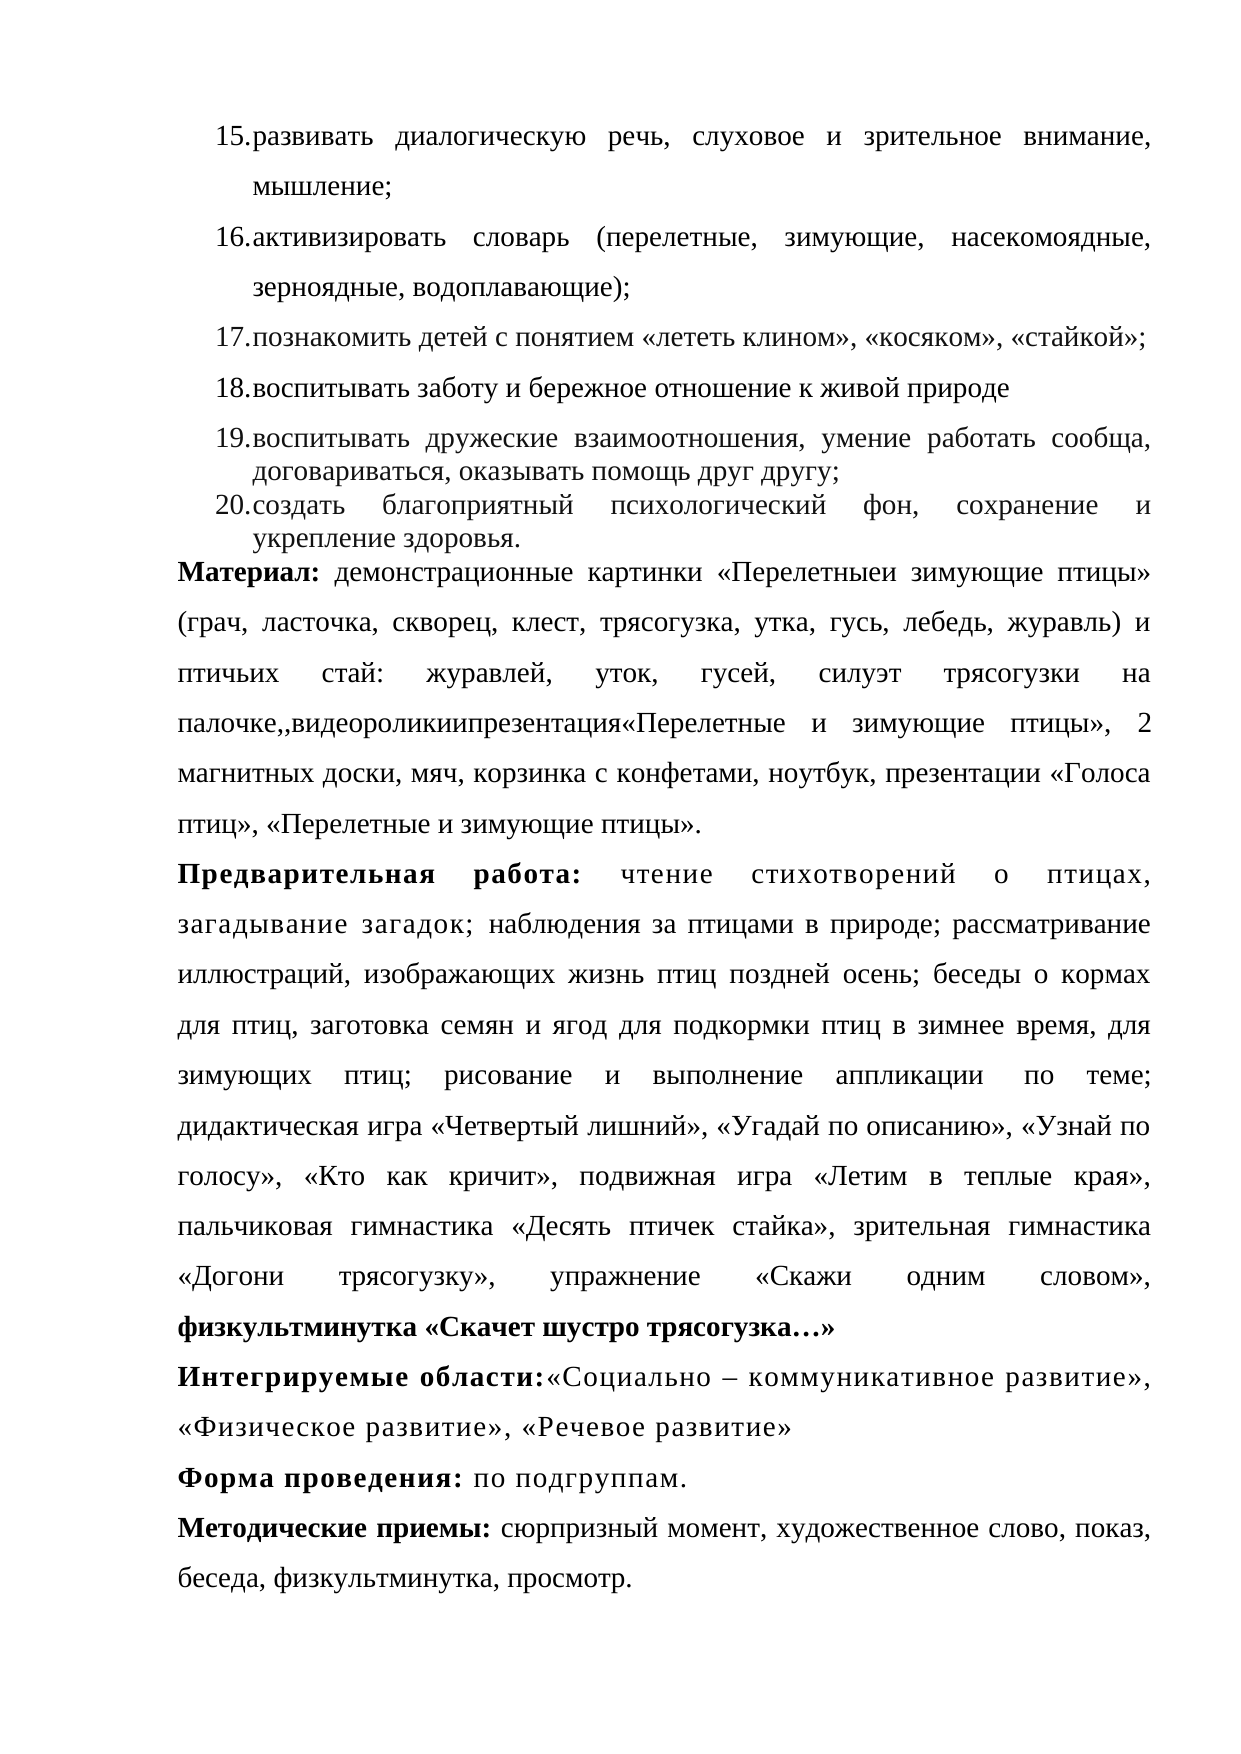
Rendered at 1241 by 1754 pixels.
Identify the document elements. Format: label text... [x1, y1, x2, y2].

list активизировать словарь (перелетные, зимующие, насекомоядные, зерноядные, водоплавающие); [215, 219, 1152, 303]
list развивать диалогическую речь, слуховое и зрительное внимание, мышление; [215, 118, 1152, 202]
text Форма проведения: по подгруппам. [177, 1460, 1152, 1493]
text Методические приемы: сюрпризный момент, художественное слово, показ, беседа, физкультминутка, просмотр. [177, 1510, 1152, 1594]
text Предварительная работа: чтение стихотворений о птицах, загадывание загадок; наблюдения за птицами в природе; рассматривание иллюстраций, изображающих жизнь птиц поздней осень; беседы о кормах для птиц, заготовка семян и ягод для подкормки птиц в зимнее время, для зимующих птиц; рисование и выполнение аппликации по теме; дидактическая игра «Четвертый лишний», «Угадай по описанию», «Узнай по голосу», «Кто как кричит», подвижная игра «Летим в теплые края», пальчиковая гимнастика «Десять птичек стайка», зрительная гимнастика «Догони трясогузку», упражнение «Скажи одним словом», физкультминутка «Скачет шустро трясогузка…» [177, 856, 1152, 1342]
text Материал: демонстрационные картинки «Перелетныеи зимующие птицы» (грач, ласточка, скворец, клест, трясогузка, утка, гусь, лебедь, журавль) и птичьих стай: журавлей, уток, гусей, силуэт трясогузки на палочке,,видеороликиипрезентация«Перелетные и зимующие птицы», 2 магнитных доски, мяч, корзинка с конфетами, ноутбук, презентации «Голоса птиц», «Перелетные и зимующие птицы». [177, 554, 1152, 839]
list познакомить детей с понятием «лететь клином», «косяком», «стайкой»; [215, 319, 1152, 353]
list создать благоприятный психологический фон, сохранение и укрепление здоровья. [215, 487, 1152, 554]
list воспитывать дружеские взаимоотношения, умение работать сообща, договариваться, оказывать помощь друг другу; [215, 420, 1152, 487]
text Интегрируемые области:«Социально – коммуникативное развитие», «Физическое развитие», «Речевое развитие» [177, 1359, 1152, 1443]
list воспитывать заботу и бережное отношение к живой природе [215, 370, 1152, 403]
